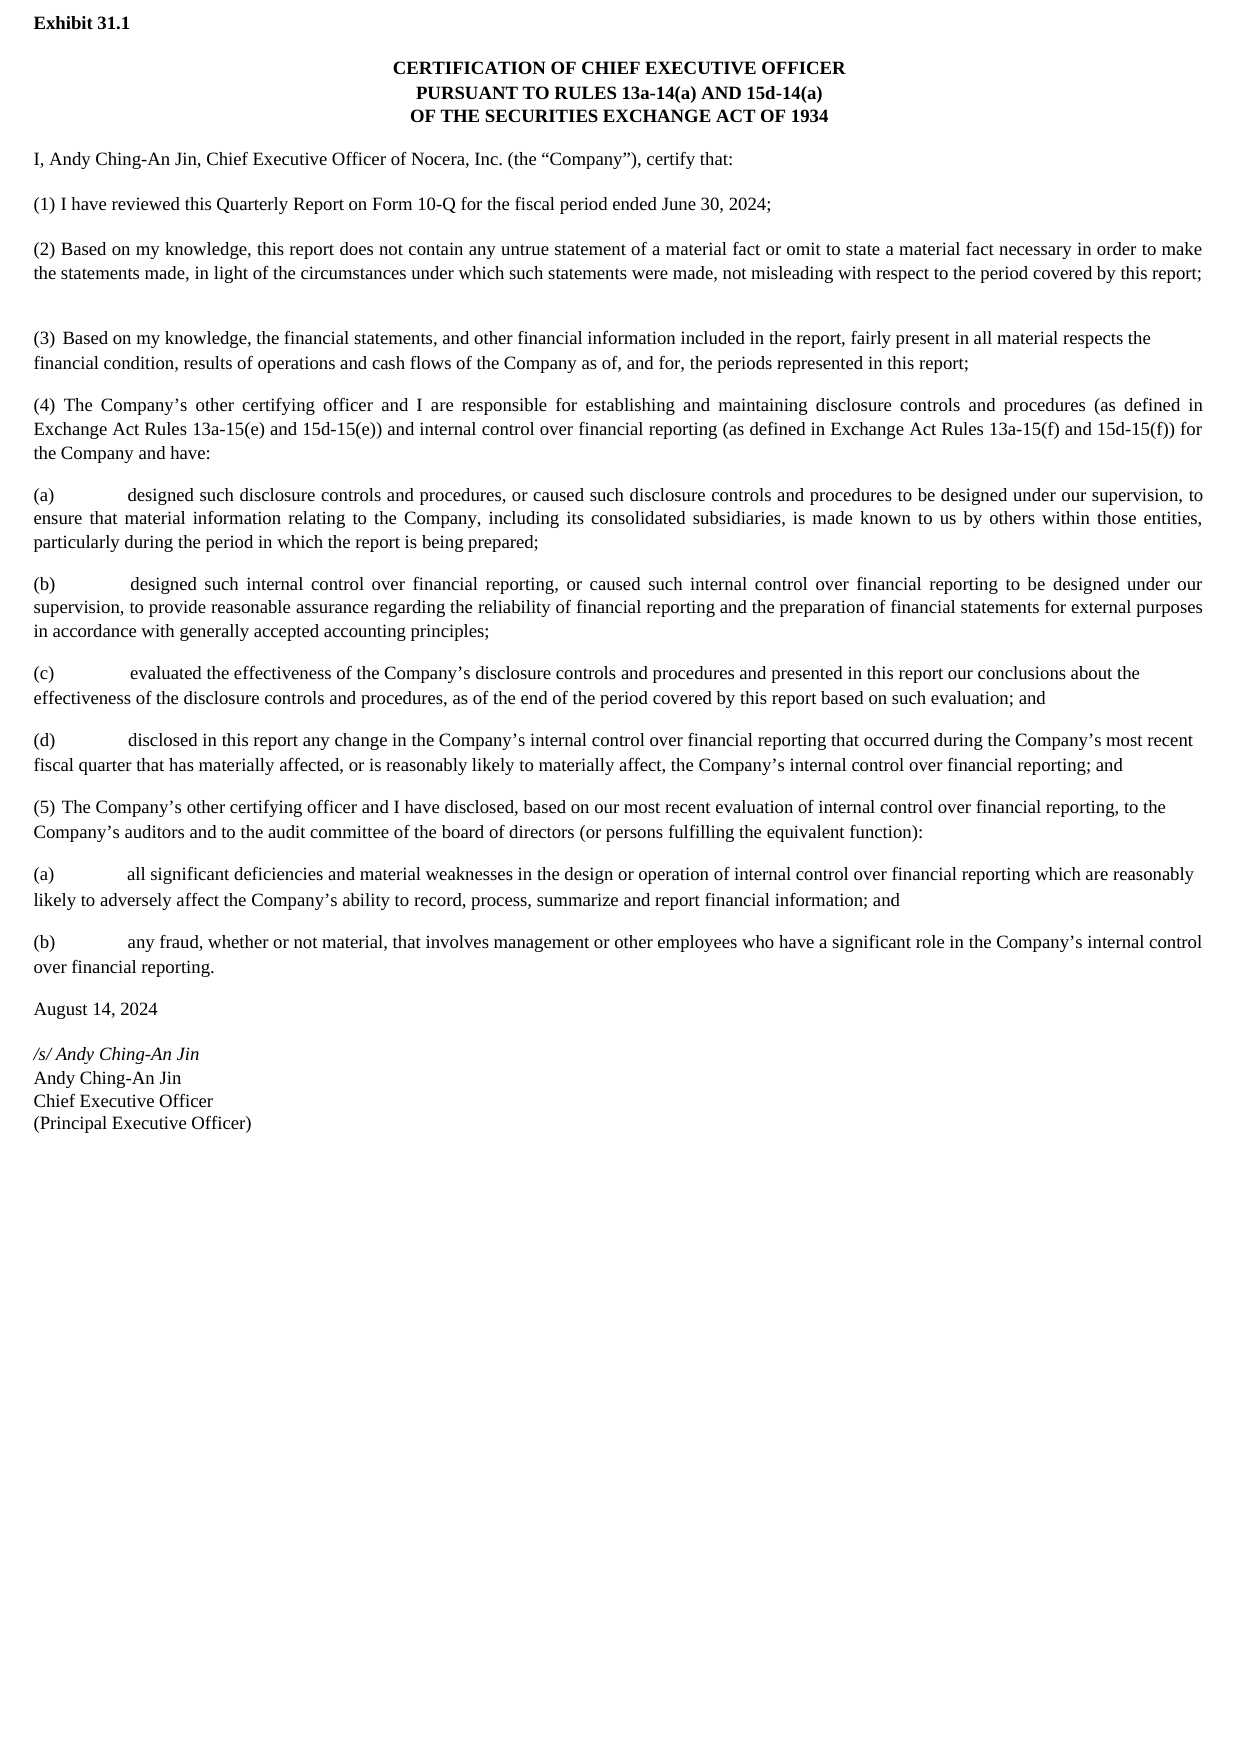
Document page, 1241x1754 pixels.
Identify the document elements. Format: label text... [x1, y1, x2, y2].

list designed such disclosure controls and procedures, or caused such disclosure controls and procedures to be designed under our supervision, to ensure that material information relating to the Company, including its consolidated subsidiaries, is made known to us by others within those entities, particularly during the period in which the report is being prepared; [33, 483, 1205, 552]
text OF THE SECURITIES EXCHANGE ACT OF 1934 [33, 104, 1205, 126]
text Exhibit 31.1 [33, 12, 1205, 34]
text Chief Executive Officer [33, 1090, 1205, 1111]
text PURSUANT TO RULES 13a-14(a) AND 15d-14(a) [33, 82, 1205, 103]
list Based on my knowledge, the financial statements, and other financial information included in the report, fairly present in all material respects the financial condition, results of operations and cash flows of the Company as of, and for, the periods represented in this report; [33, 327, 1205, 374]
text /s/ Andy Ching-An Jin [33, 1043, 1205, 1064]
list all significant deficiencies and material weaknesses in the design or operation of internal control over financial reporting which are reasonably likely to adversely affect the Company’s ability to record, process, summarize and report financial information; and [33, 863, 1205, 910]
list I have reviewed this Quarterly Report on Form 10-Q for the fiscal period ended June 30, 2024; [33, 193, 1205, 214]
list disclosed in this report any change in the Company’s internal control over financial reporting that occurred during the Company’s most recent fiscal quarter that has materially affected, or is reasonably likely to materially affect, the Company’s internal control over financial reporting; and [33, 729, 1205, 776]
list The Company’s other certifying officer and I have disclosed, based on our most recent evaluation of internal control over financial reporting, to the Company’s auditors and to the audit committee of the board of directors (or persons fulfilling the equivalent function): [33, 796, 1205, 843]
text Andy Ching-An Jin [33, 1067, 1205, 1089]
list any fraud, whether or not material, that involves management or other employees who have a significant role in the Company’s internal control over financial reporting. [33, 931, 1205, 977]
text August 14, 2024 [33, 998, 1205, 1019]
list evaluated the effectiveness of the Company’s disclosure controls and procedures and presented in this report our conclusions about the effectiveness of the disclosure controls and procedures, as of the end of the period covered by this report based on such evaluation; and [33, 662, 1205, 708]
text I, Andy Ching-An Jin, Chief Executive Officer of Nocera, Inc. (the “Company”), certify that: [33, 148, 1205, 169]
text (Principal Executive Officer) [33, 1112, 1205, 1134]
text CERTIFICATION OF CHIEF EXECUTIVE OFFICER [33, 57, 1205, 79]
list Based on my knowledge, this report does not contain any untrue statement of a material fact or omit to state a material fact necessary in order to make the statements made, in light of the circumstances under which such statements were made, not misleading with respect to the period covered by this report; [33, 238, 1205, 284]
list designed such internal control over financial reporting, or caused such internal control over financial reporting to be designed under our supervision, to provide reasonable assurance regarding the reliability of financial reporting and the preparation of financial statements for external purposes in accordance with generally accepted accounting principles; [33, 573, 1205, 641]
list The Company’s other certifying officer and I are responsible for establishing and maintaining disclosure controls and procedures (as defined in Exchange Act Rules 13a-15(e) and 15d-15(e)) and internal control over financial reporting (as defined in Exchange Act Rules 13a-15(f) and 15d-15(f)) for the Company and have: [33, 394, 1205, 463]
